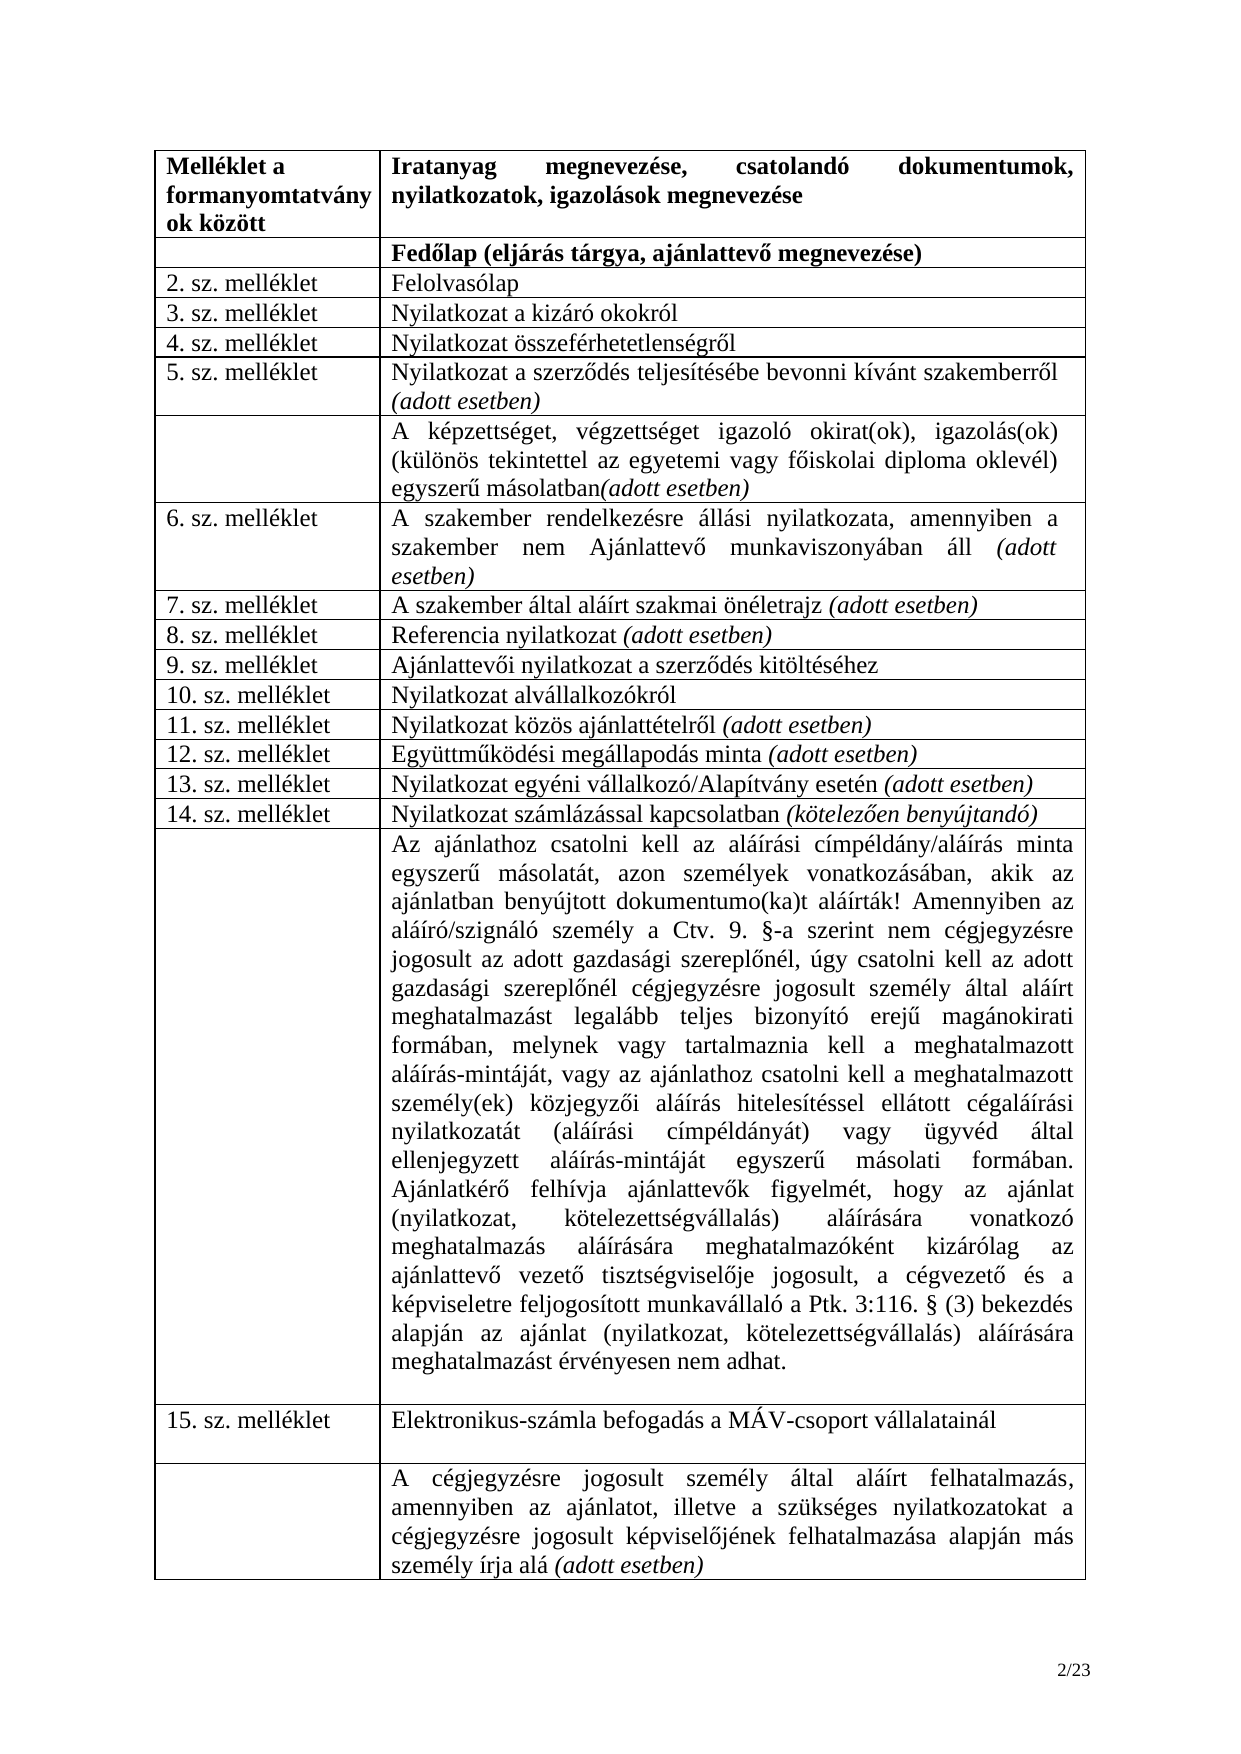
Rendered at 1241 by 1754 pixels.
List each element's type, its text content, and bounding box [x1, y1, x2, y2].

table_cell 10. sz. melléklet [156, 680, 379, 709]
table_cell 9. sz. melléklet [156, 650, 379, 679]
table_cell Nyilatkozat a kizáró okokról [381, 298, 1085, 327]
table_cell Referencia nyilatkozat (adott esetben) [381, 620, 1085, 649]
table_cell Nyilatkozat egyéni vállalkozó/Alapítvány esetén (adott esetben) [381, 769, 1085, 798]
table_cell 15. sz. melléklet [156, 1405, 379, 1462]
table_cell 11. sz. melléklet [156, 710, 379, 738]
table_cell 13. sz. melléklet [156, 769, 379, 798]
table_cell Nyilatkozat számlázással kapcsolatban (kötelezően benyújtandó) [381, 799, 1085, 828]
table_cell 3. sz. melléklet [156, 298, 379, 327]
table_cell Nyilatkozat összeférhetetlenségről [381, 328, 1085, 356]
table_cell 5. sz. melléklet [156, 358, 379, 415]
table_cell [156, 238, 379, 267]
table_cell Nyilatkozat a szerződés teljesítésébe bevonni kívánt szakemberről (adott esetben) [381, 358, 1085, 415]
table_cell Nyilatkozat közös ajánlattételről (adott esetben) [381, 710, 1085, 738]
table_cell Fedőlap (eljárás tárgya, ajánlattevő megnevezése) [381, 238, 1085, 267]
table_cell A képzettséget, végzettséget igazoló okirat(ok), igazolás(ok) (különös tekintettel az egyetemi vagy főiskolai diploma oklevél) egyszerű másolatban(adott esetben) [381, 416, 1085, 502]
table_cell Felolvasólap [381, 268, 1085, 297]
table_cell A szakember által aláírt szakmai önéletrajz (adott esetben) [381, 591, 1085, 619]
table_cell 14. sz. melléklet [156, 799, 379, 828]
table_cell 12. sz. melléklet [156, 740, 379, 768]
table_cell 6. sz. melléklet [156, 503, 379, 589]
table_cell [156, 416, 379, 502]
table_cell [156, 829, 379, 1404]
table_cell [156, 1464, 379, 1578]
table_cell 2. sz. melléklet [156, 268, 379, 297]
table_cell Az ajánlathoz csatolni kell az aláírási címpéldány/aláírás minta egyszerű másolatát, azon személyek vonatkozásában, akik az ajánlatban benyújtott dokumentumo(ka)t aláírták! Amennyiben az aláíró/szignáló személy a Ctv. 9. §-a szerint nem cégjegyzésre jogosult az adott gazdasági szereplőnél, úgy csatolni kell az adott gazdasági szereplőnél cégjegyzésre jogosult személy által aláírt meghatalmazást legalább teljes bizonyító erejű magánokirati formában, melynek vagy tartalmaznia kell a meghatalmazott aláírás-mintáját, vagy az ajánlathoz csatolni kell a meghatalmazott személy(ek) közjegyzői aláírás hitelesítéssel ellátott cégaláírási nyilatkozatát (aláírási címpéldányát) vagy ügyvéd által ellenjegyzett aláírás-mintáját egyszerű másolati formában. Ajánlatkérő felhívja ajánlattevők figyelmét, hogy az ajánlat (nyilatkozat, kötelezettségvállalás) aláírására vonatkozó meghatalmazás aláírására meghatalmazóként kizárólag az ajánlattevő vezető tisztségviselője jogosult, a cégvezető és a képviseletre feljogosított munkavállaló a Ptk. 3:116. § (3) bekezdés alapján az ajánlat (nyilatkozat, kötelezettségvállalás) aláírására meghatalmazást érvényesen nem adhat. [381, 829, 1085, 1404]
table_cell Nyilatkozat alvállalkozókról [381, 680, 1085, 709]
table_cell Elektronikus-számla befogadás a MÁV-csoport vállalatainál [381, 1405, 1085, 1462]
table_header Melléklet a formanyomtatványok között [156, 151, 379, 237]
table_cell A cégjegyzésre jogosult személy által aláírt felhatalmazás, amennyiben az ajánlatot, illetve a szükséges nyilatkozatokat a cégjegyzésre jogosult képviselőjének felhatalmazása alapján más személy írja alá (adott esetben) [381, 1464, 1085, 1578]
table_header Iratanyag megnevezése, csatolandó dokumentumok, nyilatkozatok, igazolások megnevezése [381, 151, 1085, 237]
table_cell 7. sz. melléklet [156, 591, 379, 619]
table_cell 8. sz. melléklet [156, 620, 379, 649]
table_cell A szakember rendelkezésre állási nyilatkozata, amennyiben a szakember nem Ajánlattevő munkaviszonyában áll (adott esetben) [381, 503, 1085, 589]
table_cell Együttműködési megállapodás minta (adott esetben) [381, 740, 1085, 768]
table_cell 4. sz. melléklet [156, 328, 379, 356]
table_cell Ajánlattevői nyilatkozat a szerződés kitöltéséhez [381, 650, 1085, 679]
